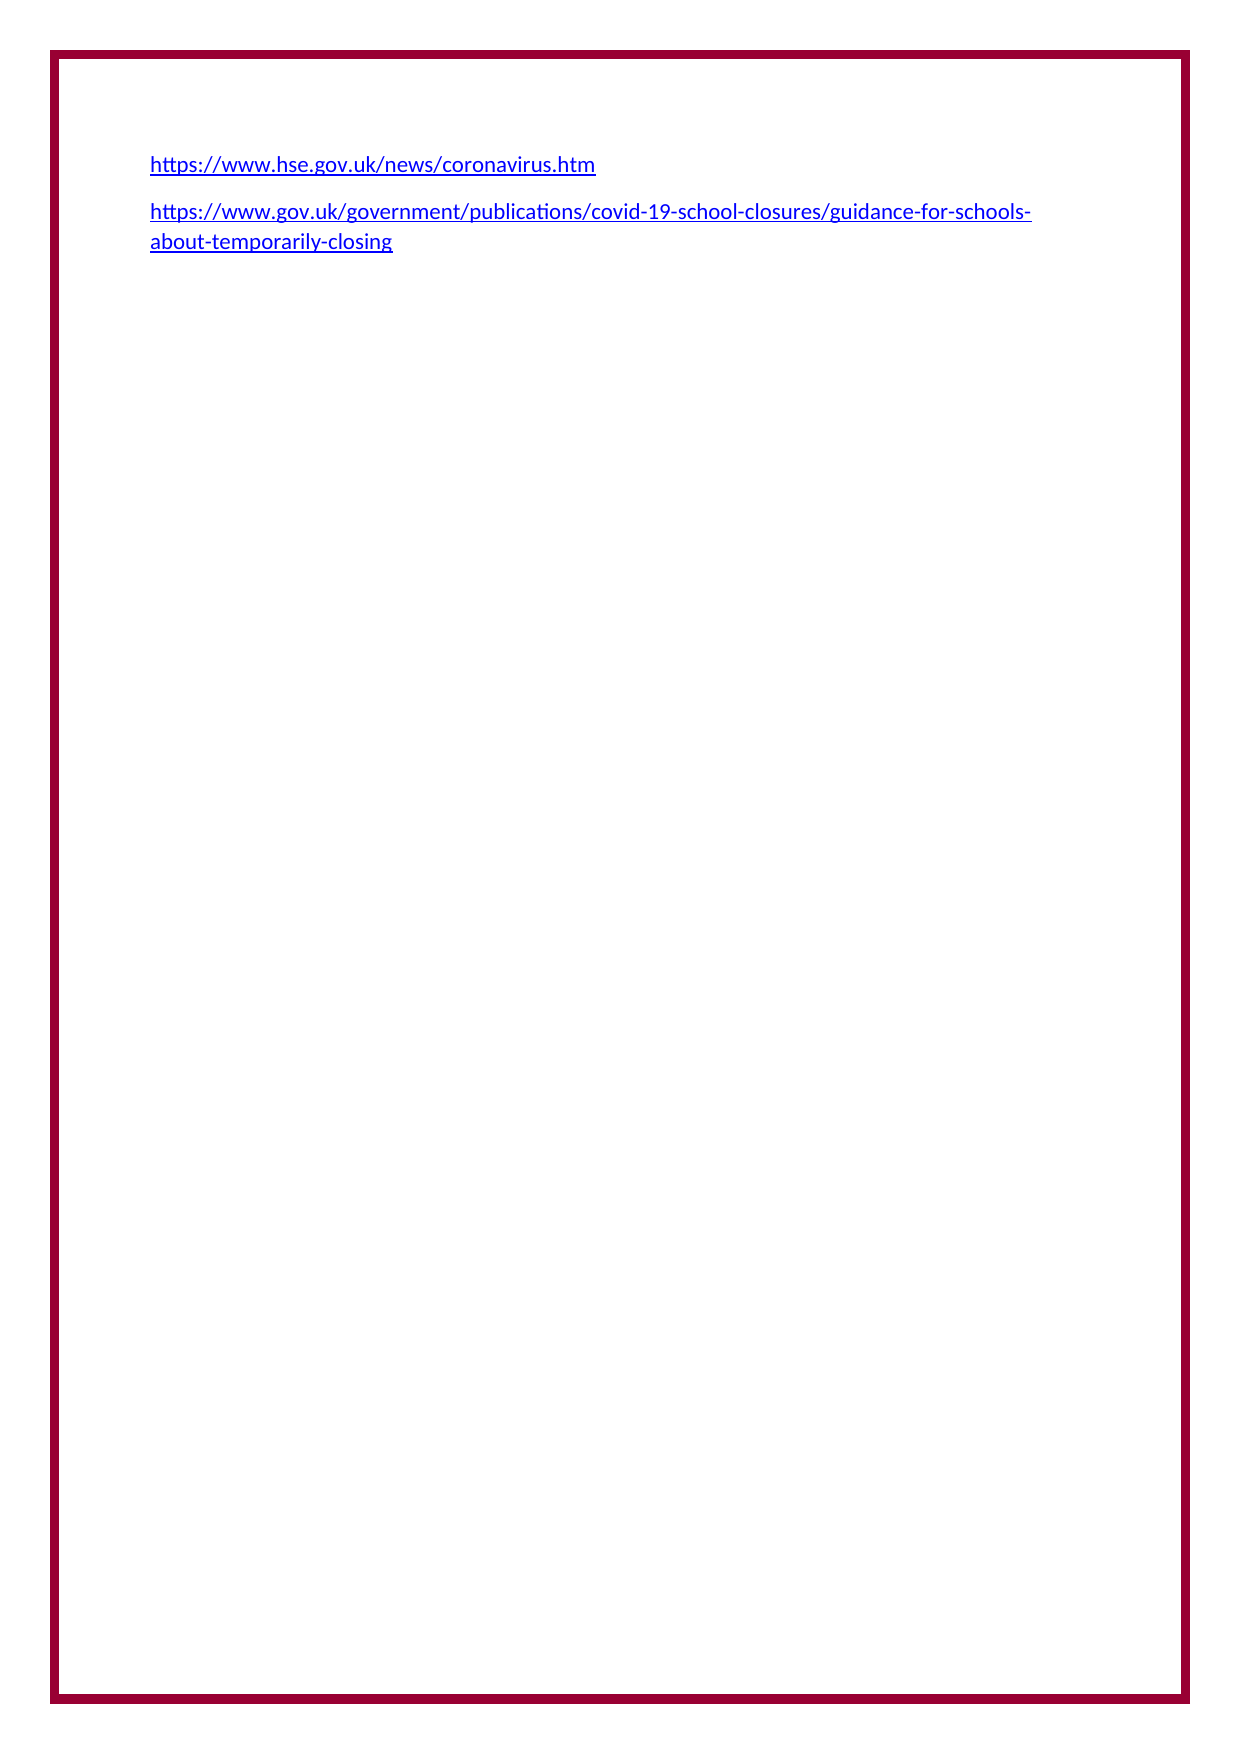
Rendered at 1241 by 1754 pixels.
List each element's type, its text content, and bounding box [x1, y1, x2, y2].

text https://www.gov.uk/government/publications/covid-19-school-closures/guidance-for-schools-about-temporarily-closing [150, 197, 1090, 255]
text https://www.hse.gov.uk/news/coronavirus.htm [150, 150, 1090, 178]
